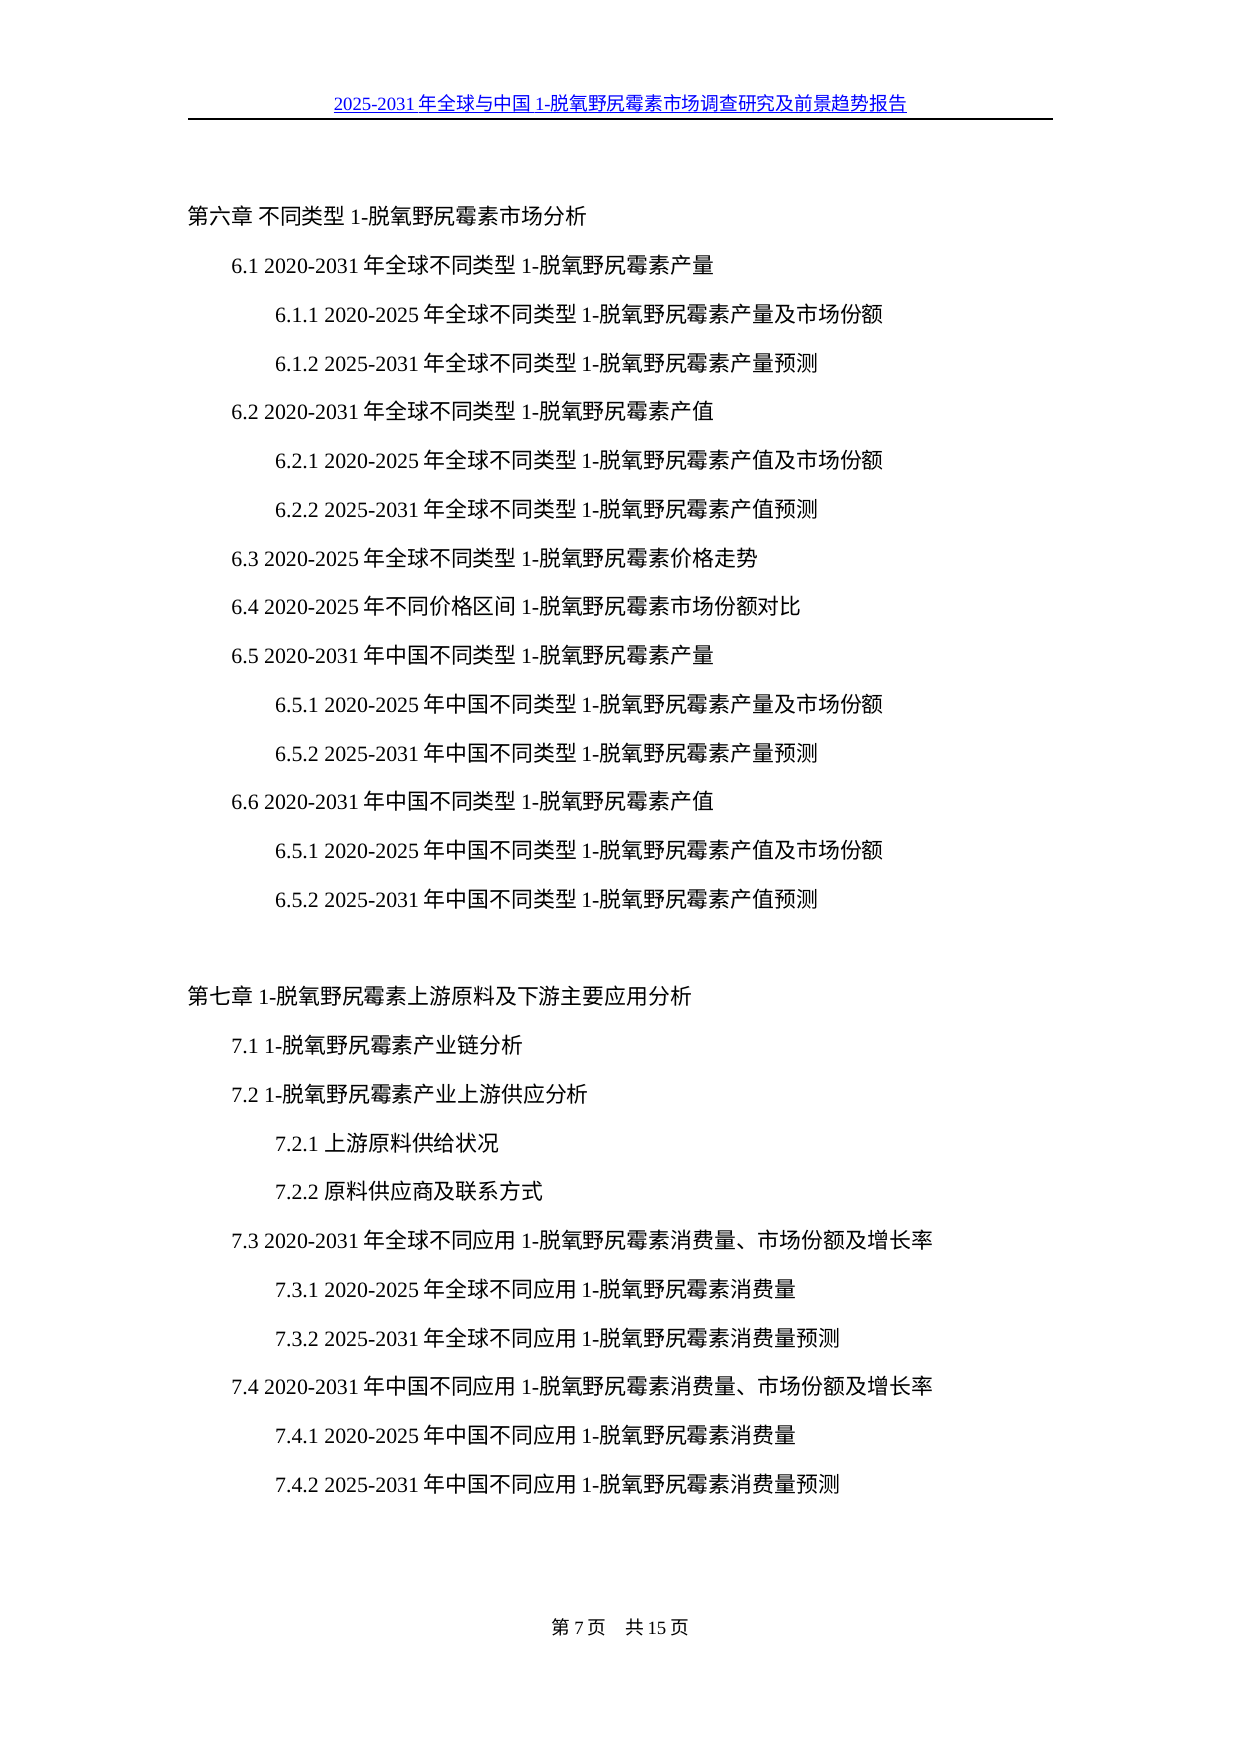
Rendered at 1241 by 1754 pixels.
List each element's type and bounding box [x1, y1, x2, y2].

text [187, 150, 1053, 1499]
